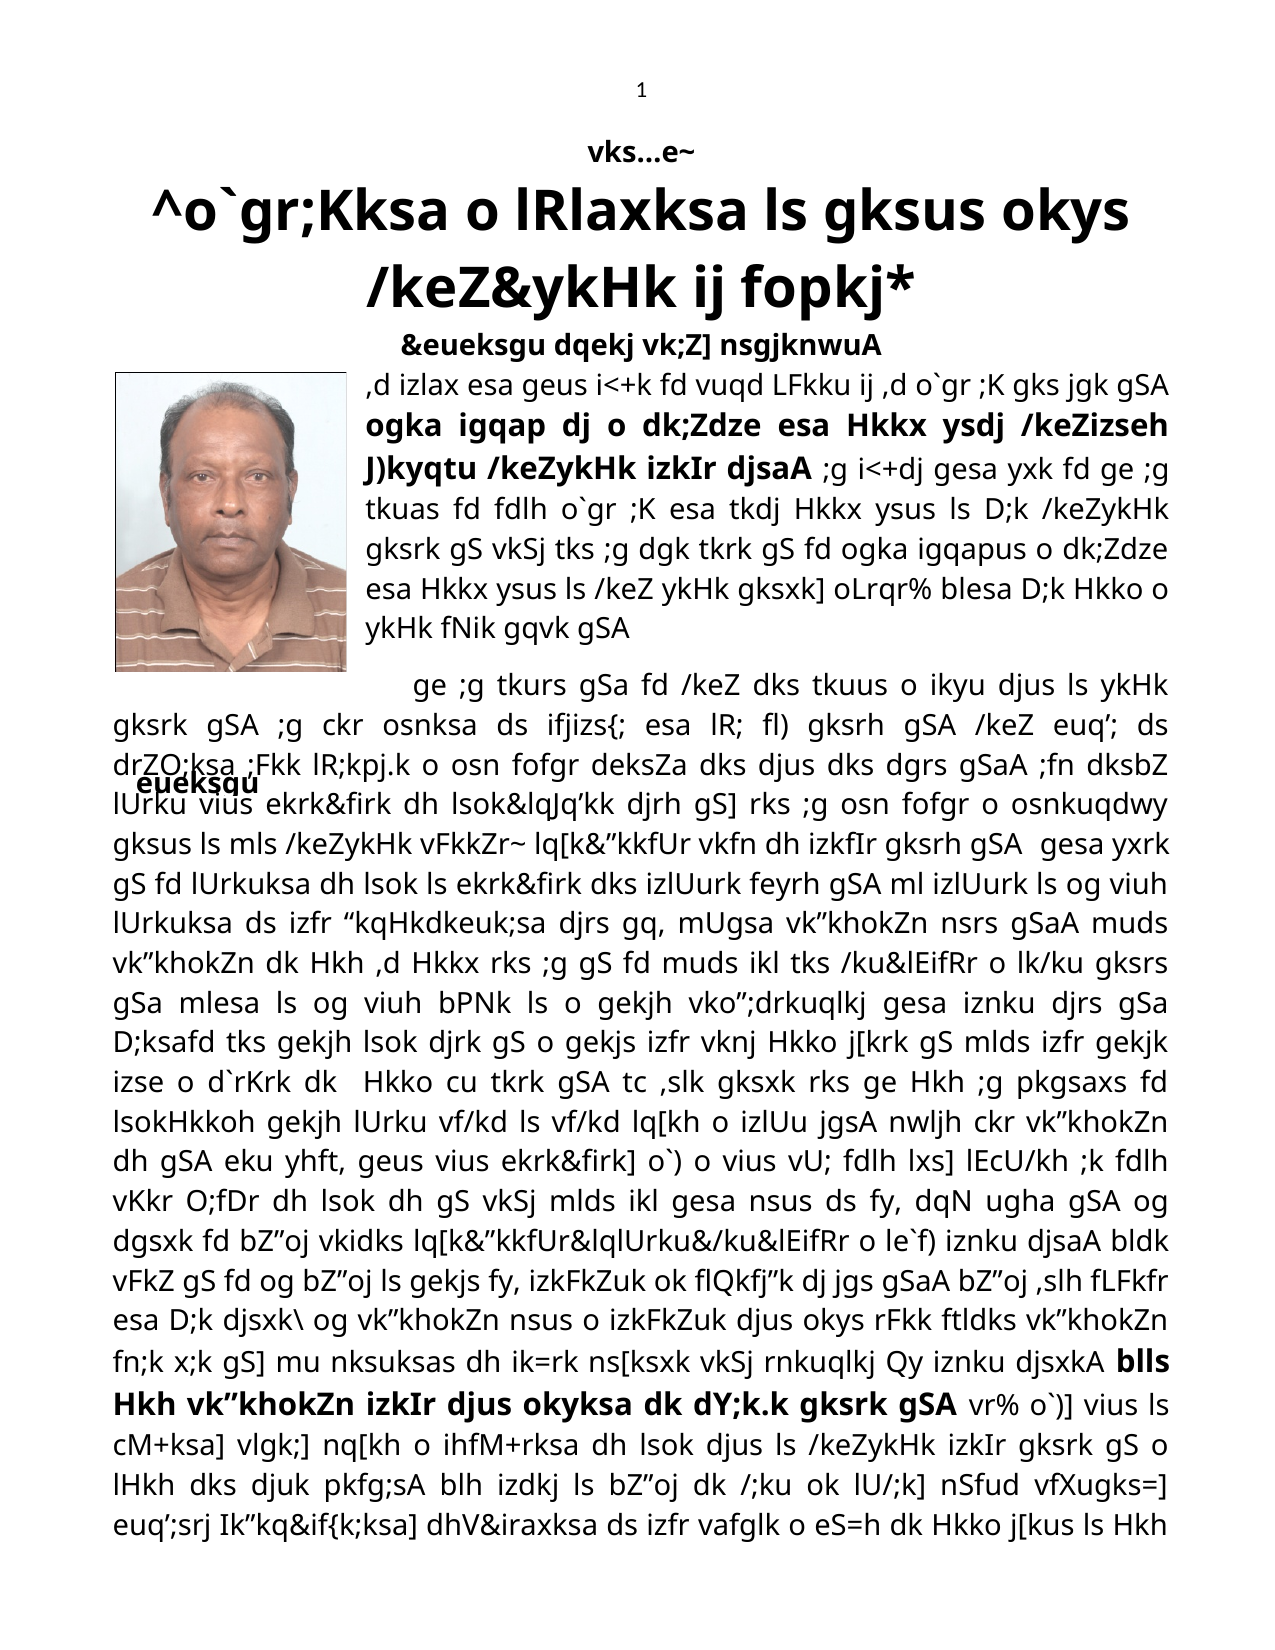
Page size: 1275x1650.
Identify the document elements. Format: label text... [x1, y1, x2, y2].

text vks…e~ [112, 131, 1170, 171]
text &eueksgu dqekj vk;Z] nsgjknwuA [112, 324, 1170, 364]
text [112, 664, 1170, 1543]
picture [115, 372, 347, 669]
text ^o`gr;Kksa o lRlaxksa ls gksus okys /keZ&ykHk ij fopkj* [112, 171, 1170, 324]
text ,d izlax esa geus i<+k fd vuqd LFkku ij ,d o`gr ;K gks jgk gSA ogka igqap dj o dk;Zdze esa Hkkx ysdj /keZizseh J)kyqtu /keZykHk izkIr djsaA ;g i<+dj gesa yxk fd ge ;g tkuas fd fdlh o`gr ;K esa tkdj Hkkx ysus ls D;k /keZykHk gksrk gS vkSj tks ;g dgk tkrk gS fd ogka igqapus o dk;Zdze esa Hkkx ysus ls /keZ ykHk gksxk] oLrqr% blesa D;k Hkko o ykHk fNik gqvk gSA [112, 364, 1170, 647]
